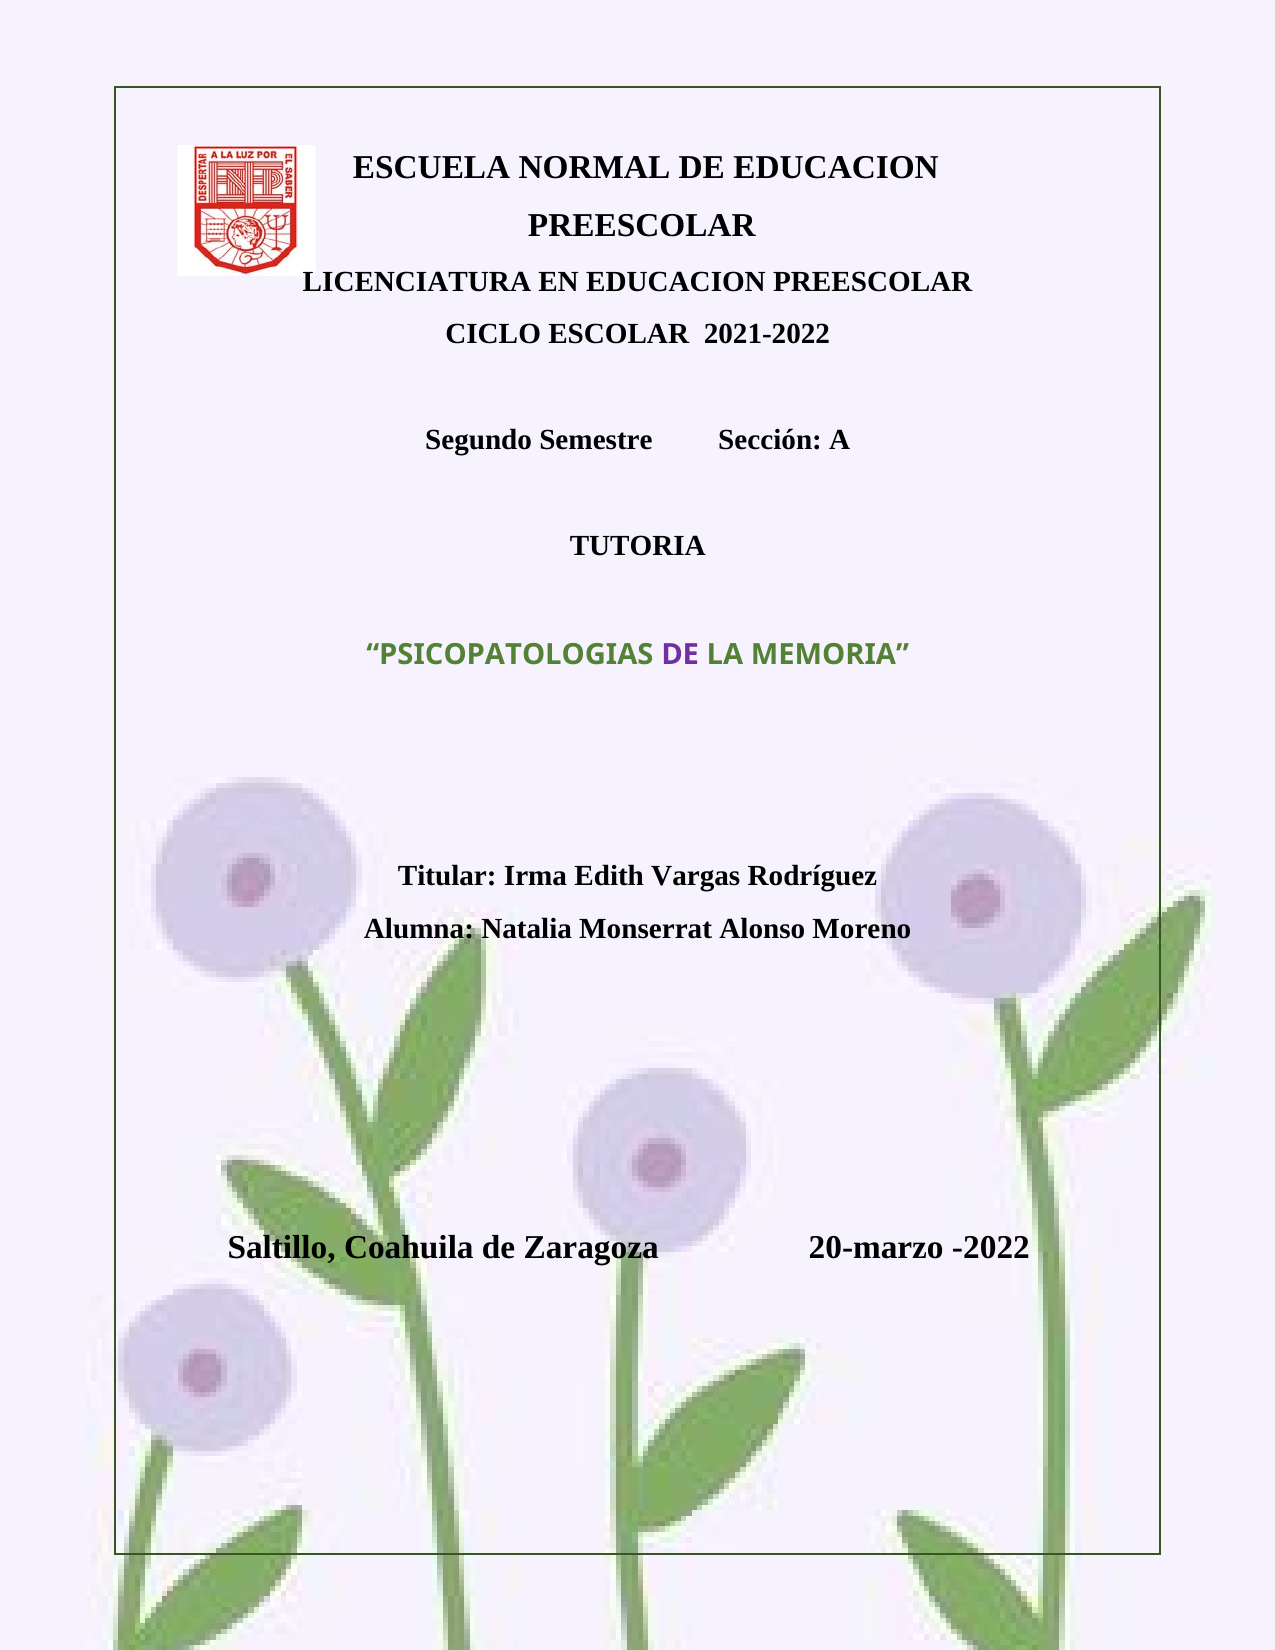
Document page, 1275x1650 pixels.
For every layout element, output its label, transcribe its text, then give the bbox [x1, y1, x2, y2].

text CICLO ESCOLAR 2021-2022 [177, 316, 1098, 350]
text Alumna: Natalia Monserrat Alonso Moreno [177, 911, 1098, 944]
text TUTORIA [177, 528, 1098, 561]
text Saltillo, Coahuila de Zaragoza 20-marzo -2022 [177, 1228, 1098, 1266]
text Titular: Irma Edith Vargas Rodríguez [177, 858, 1098, 891]
text PREESCOLAR [177, 206, 1098, 244]
text . [177, 1332, 1098, 1361]
text Segundo Semestre Sección: A [177, 422, 1098, 456]
text “PSICOPATOLOGIAS DE LA MEMORIA” [177, 633, 1098, 673]
picture [0, 0, 1275, 1650]
text LICENCIATURA EN EDUCACION PREESCOLAR [177, 264, 1098, 297]
text ESCUELA NORMAL DE EDUCACION [177, 148, 1098, 186]
